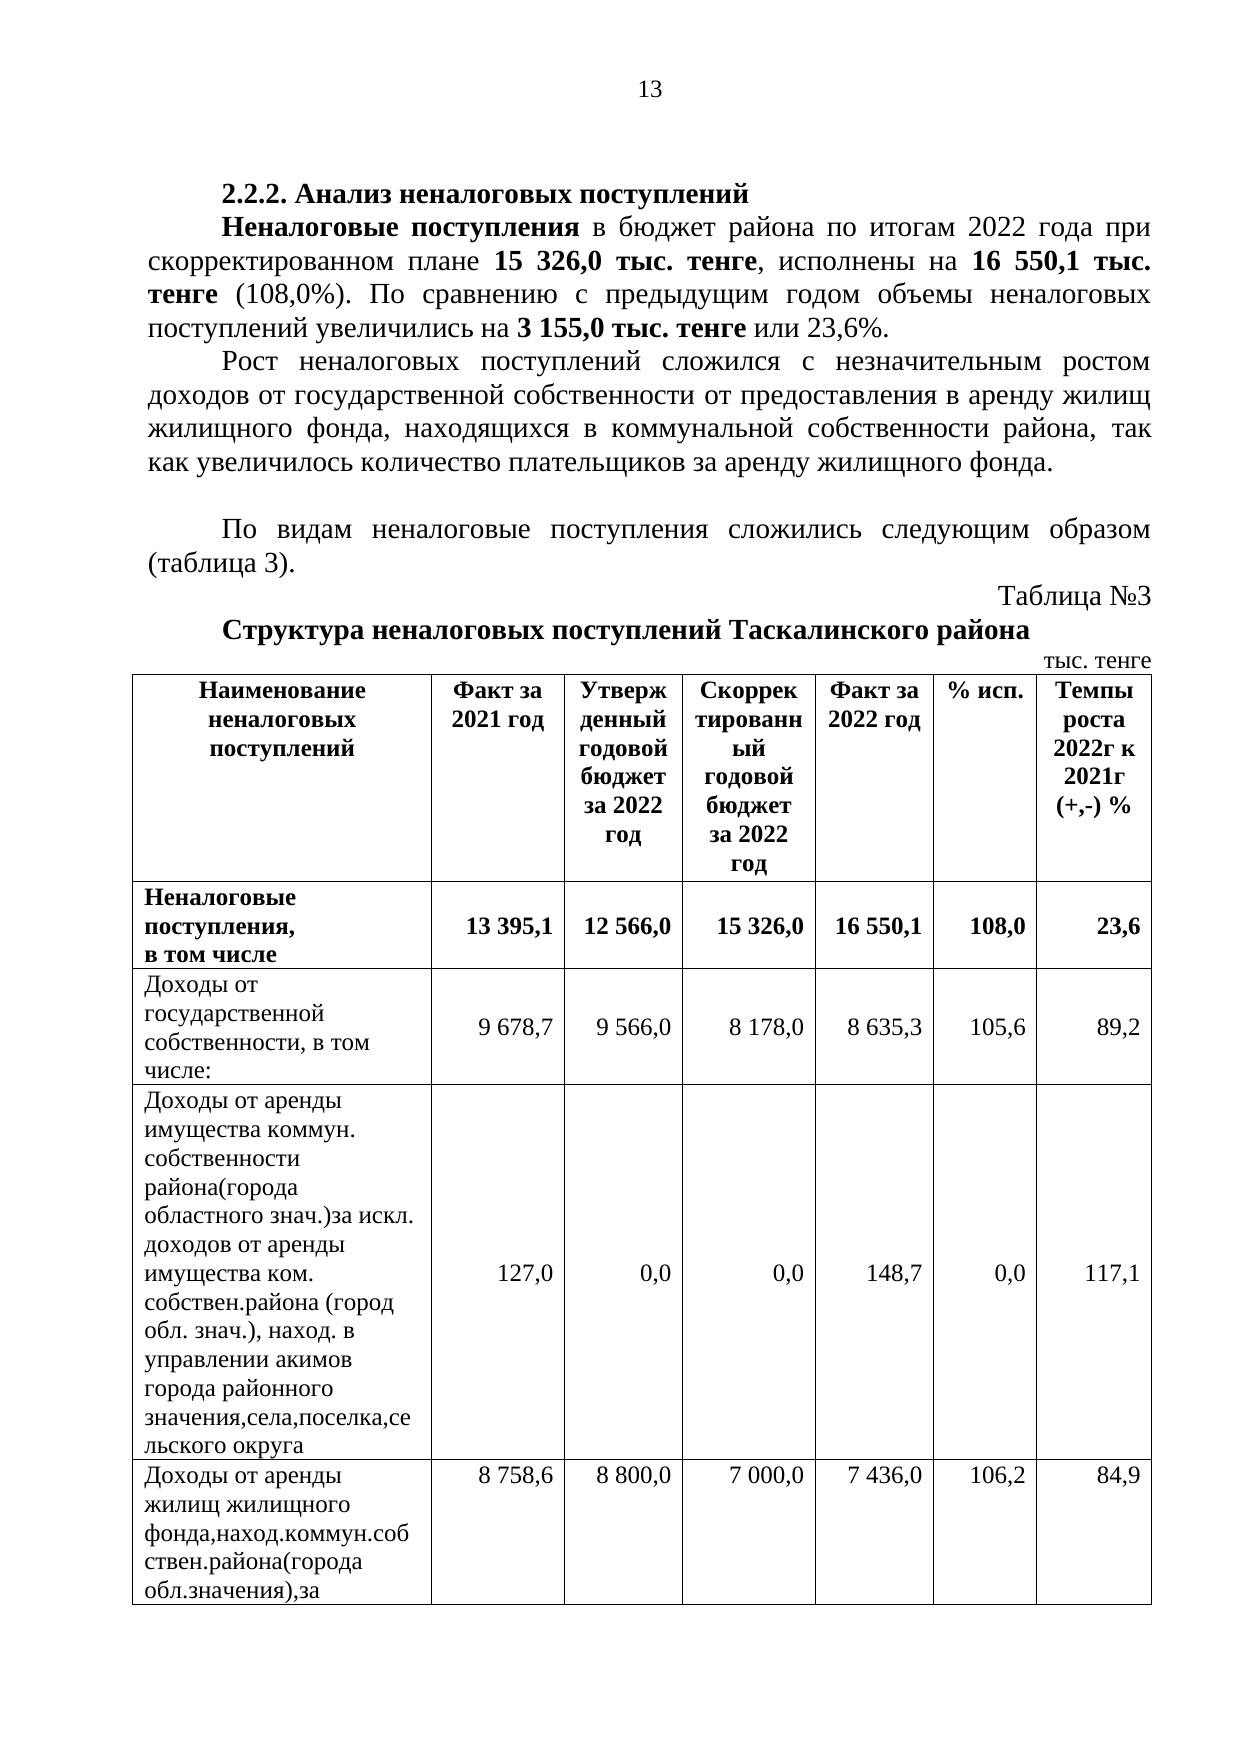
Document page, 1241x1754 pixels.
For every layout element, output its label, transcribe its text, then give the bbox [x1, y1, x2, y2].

table_cell 148,7 [816, 1085, 933, 1459]
table_header Факт за 2022 год [816, 675, 933, 881]
table_header % исп. [934, 675, 1036, 881]
table_cell Доходы от государственной собственности, в том числе: [133, 969, 431, 1084]
table_cell 7 000,0 [683, 1460, 815, 1604]
table_cell 8 758,6 [432, 1460, 564, 1604]
table_header Темпы роста 2022г к 2021г (+,-) % [1037, 675, 1151, 881]
table_cell 7 436,0 [816, 1460, 933, 1604]
text 2.2.2. Анализ неналоговых поступлений [148, 176, 1152, 209]
table_cell 8 635,3 [816, 969, 933, 1084]
table_cell 108,0 [934, 882, 1036, 968]
table_cell 16 550,1 [816, 882, 933, 968]
text По видам неналоговые поступления сложились следующим образом (таблица 3). [148, 511, 1152, 578]
table_header Наименование неналоговых поступлений [133, 675, 431, 881]
table_cell 15 326,0 [683, 882, 815, 968]
table_cell 106,2 [934, 1460, 1036, 1604]
text Неналоговые поступления в бюджет района по итогам 2022 года при скорректированном плане 15 326,0 тыс. тенге, исполнены на 16 550,1 тыс. тенге (108,0%). По сравнению с предыдущим годом объемы неналоговых поступлений увеличились на 3 155,0 тыс. тенге или 23,6%. [148, 209, 1152, 343]
table_cell 8 800,0 [565, 1460, 682, 1604]
table_header Утвержденный годовой бюджет за 2022 год [565, 675, 682, 881]
table_header Скорректированный годовой бюджет за 2022 год [683, 675, 815, 881]
table_cell 0,0 [934, 1085, 1036, 1459]
table_cell 0,0 [683, 1085, 815, 1459]
table_cell 9 566,0 [565, 969, 682, 1084]
table_cell 9 678,7 [432, 969, 564, 1084]
table_cell 127,0 [432, 1085, 564, 1459]
table_cell 12 566,0 [565, 882, 682, 968]
table_cell 117,1 [1037, 1085, 1151, 1459]
text Таблица №3 [148, 578, 1152, 612]
table_header Факт за 2021 год [432, 675, 564, 881]
table_cell 0,0 [565, 1085, 682, 1459]
text Рост неналоговых поступлений сложился с незначительным ростом доходов от государственной собственности от предоставления в аренду жилищ жилищного фонда, находящихся в коммунальной собственности района, так как увеличилось количество плательщиков за аренду жилищного фонда. [148, 343, 1152, 478]
table_cell 13 395,1 [432, 882, 564, 968]
table_cell Доходы от аренды имущества коммун. собственности района(города областного знач.)за искл. доходов от аренды имущества ком. собствен.района (город обл. знач.), наход. в управлении акимов города районного значения,села,поселка,сельского округа [133, 1085, 431, 1459]
table_cell Неналоговые поступления, в том числе [133, 882, 431, 968]
table_cell 89,2 [1037, 969, 1151, 1084]
table_cell 84,9 [1037, 1460, 1151, 1604]
text Структура неналоговых поступлений Таскалинского района [148, 612, 1152, 645]
table_cell 105,6 [934, 969, 1036, 1084]
table_cell 8 178,0 [683, 969, 815, 1084]
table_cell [133, 1460, 431, 1604]
text тыс. тенге [148, 645, 1152, 674]
table_cell 23,6 [1037, 882, 1151, 968]
